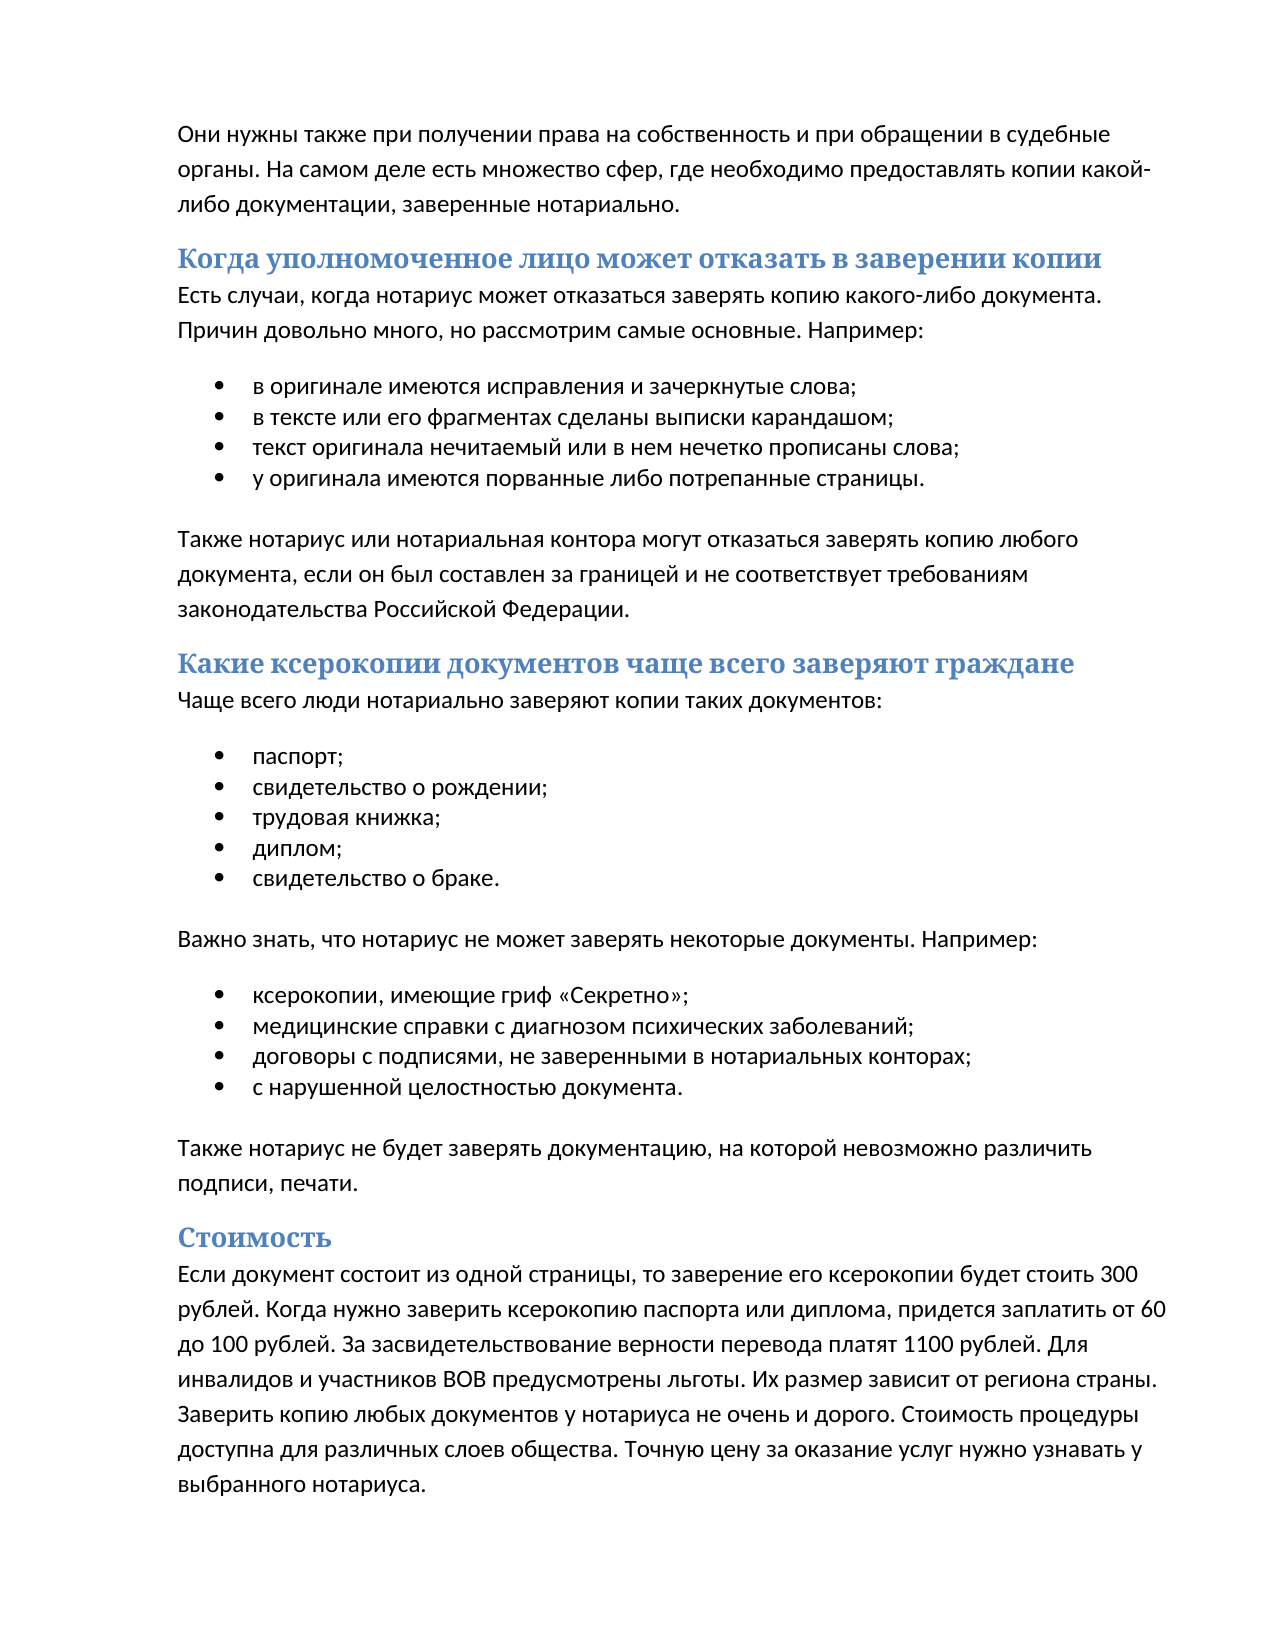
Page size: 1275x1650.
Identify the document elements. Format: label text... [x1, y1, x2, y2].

text Если документ состоит из одной страницы, то заверение его ксерокопии будет стоить 300 рублей. Когда нужно заверить ксерокопию паспорта или диплома, придется заплатить от 60 до 100 рублей. За засвидетельствование верности перевода платят 1100 рублей. Для инвалидов и участников ВОВ предусмотрены льготы. Их размер зависит от региона страны. Заверить копию любых документов у нотариуса не очень и дорого. Стоимость процедуры доступна для различных слоев общества. Точную цену за оказание услуг нужно узнавать у выбранного нотариуса. [177, 1259, 1186, 1499]
text Также нотариус не будет заверять документацию, на которой невозможно различить подписи, печати. [177, 1132, 1186, 1198]
text Они нужны также при получении права на собственность и при обращении в судебные органы. На самом деле есть множество сфер, где необходимо предоставлять копии какой-либо документации, заверенные нотариально. [177, 118, 1186, 219]
list свидетельство о рождении; [215, 771, 1186, 802]
list медицинские справки с диагнозом психических заболеваний; [215, 1010, 1186, 1041]
list у оригинала имеются порванные либо потрепанные страницы. [215, 462, 1186, 493]
text Чаще всего люди нотариально заверяют копии таких документов: [177, 685, 1186, 715]
subtitle Какие ксерокопии документов чаще всего заверяют граждане [177, 649, 1186, 680]
list ксерокопии, имеющие гриф «Секретно»; [215, 979, 1186, 1010]
text Также нотариус или нотариальная контора могут отказаться заверять копию любого документа, если он был составлен за границей и не соответствует требованиям законодательства Российской Федерации. [177, 523, 1186, 624]
list трудовая книжка; [215, 802, 1186, 832]
subtitle Стоимость [177, 1223, 1186, 1254]
list в оригинале имеются исправления и зачеркнутые слова; [215, 371, 1186, 401]
list свидетельство о браке. [215, 863, 1186, 893]
text Есть случаи, когда нотариус может отказаться заверять копию какого-либо документа. Причин довольно много, но рассмотрим самые основные. Например: [177, 280, 1186, 345]
list с нарушенной целостностью документа. [215, 1071, 1186, 1102]
list договоры с подписями, не заверенными в нотариальных конторах; [215, 1041, 1186, 1071]
list в тексте или его фрагментах сделаны выписки карандашом; [215, 401, 1186, 432]
list диплом; [215, 832, 1186, 863]
list паспорт; [215, 741, 1186, 771]
subtitle Когда уполномоченное лицо может отказать в заверении копии [177, 244, 1186, 275]
list текст оригинала нечитаемый или в нем нечетко прописаны слова; [215, 432, 1186, 462]
text Важно знать, что нотариус не может заверять некоторые документы. Например: [177, 924, 1186, 954]
